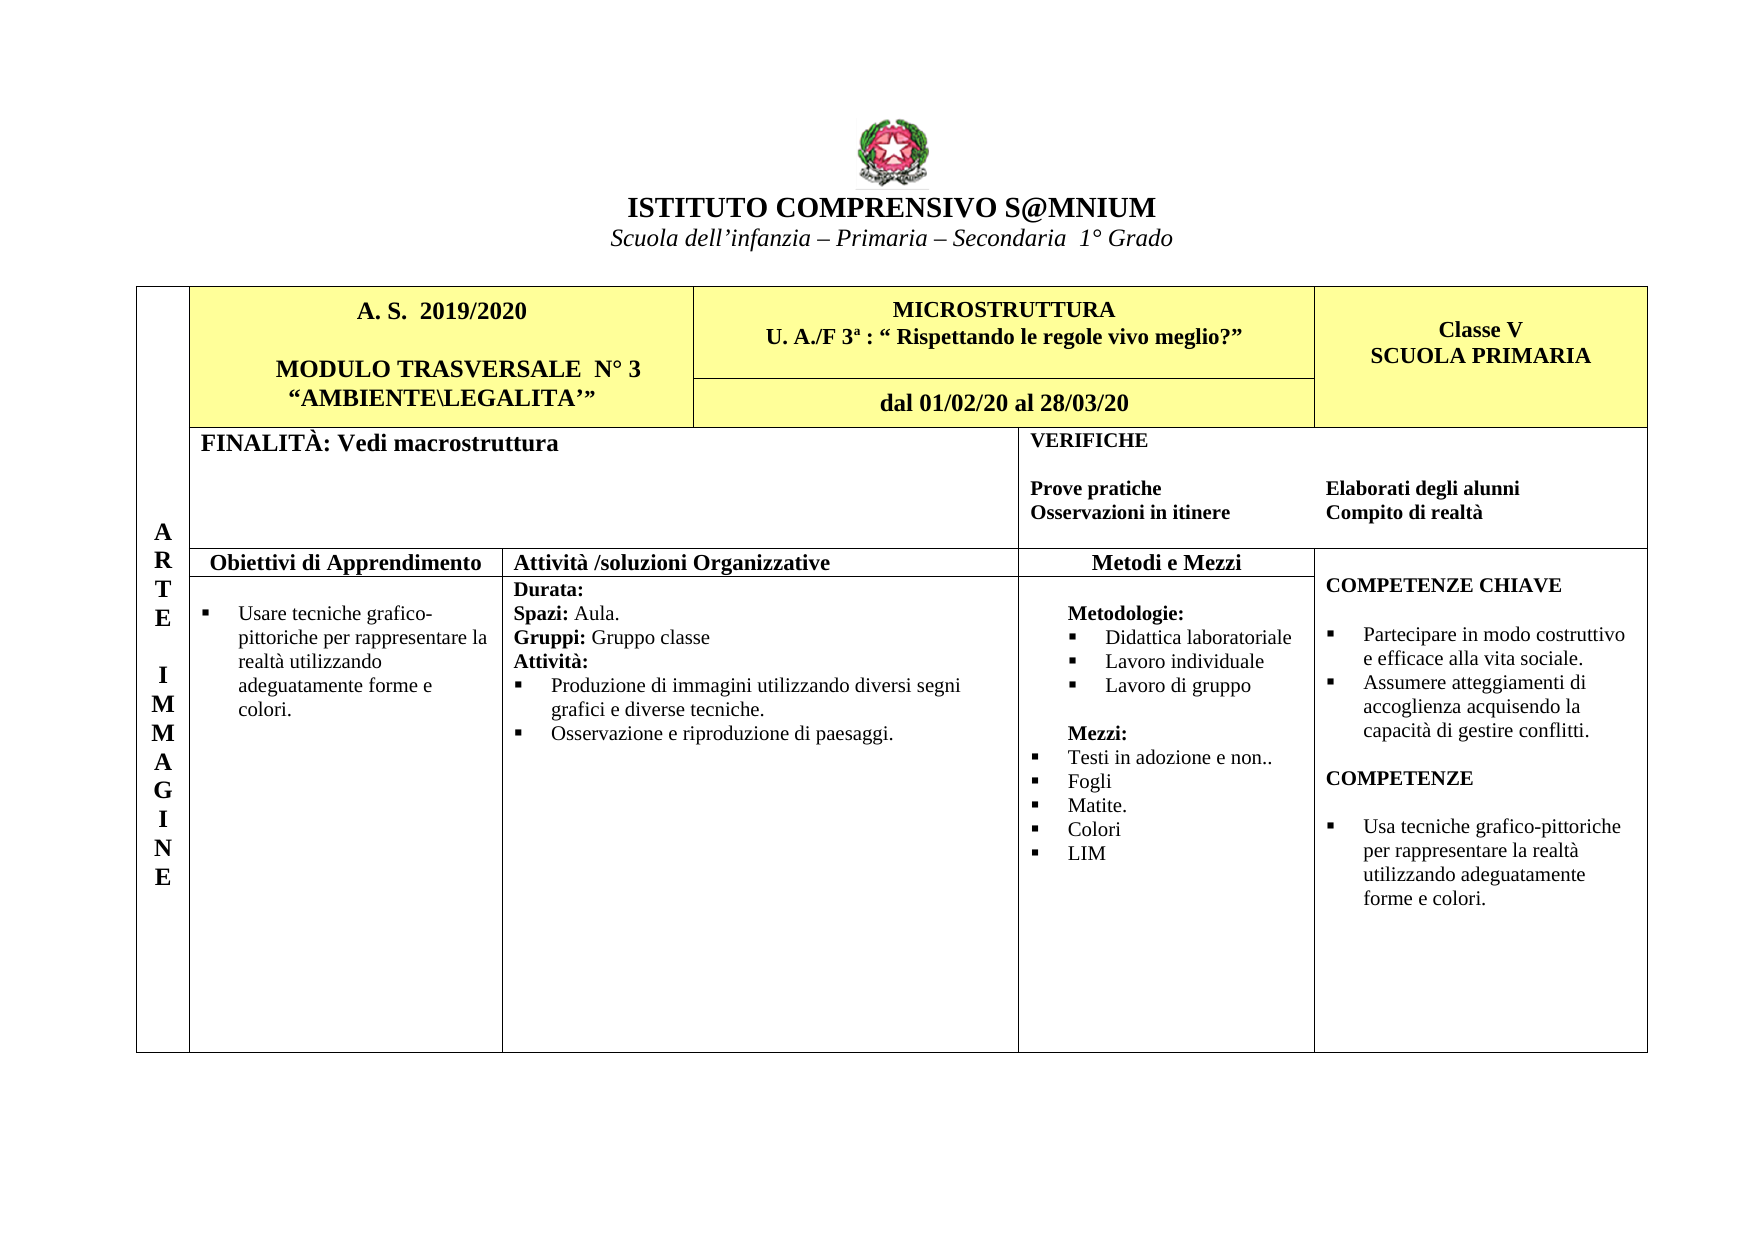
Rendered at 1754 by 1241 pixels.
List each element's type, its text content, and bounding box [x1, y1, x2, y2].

table_cell Metodologie: Didattica laboratoriale Lavoro individuale Lavoro di gruppo Mezzi: Testi in adozione e non.. Fogli Matite. Colori LIM [1019, 577, 1314, 1052]
table_cell COMPETENZE CHIAVE Partecipare in modo costruttivo e efficace alla vita sociale. Assumere atteggiamenti di accoglienza acquisendo la capacità di gestire conflitti. COMPETENZE Usa tecniche grafico-pittoriche per rappresentare la realtà utilizzando adeguatamente forme e colori. [1315, 549, 1647, 1052]
picture [854, 118, 930, 190]
table_header Classe V SCUOLA PRIMARIA [1315, 287, 1647, 427]
table_header MICROSTRUTTURA U. A./F 3a : “ Rispettando le regole vivo meglio?” [694, 287, 1314, 378]
table_cell Durata: Spazi: Aula. Gruppi: Gruppo classe Attività: Produzione di immagini utilizzando diversi segni grafici e diverse tecniche. Osservazione e riproduzione di paesaggi. [503, 577, 1018, 1052]
table_cell Obiettivi di Apprendimento [190, 549, 502, 576]
table_cell Usare tecniche grafico-pittoriche per rappresentare la realtà utilizzando adeguatamente forme e colori. [190, 577, 502, 1052]
table_cell dal 01/02/20 al 28/03/20 [694, 379, 1314, 427]
table_cell Elaborati degli alunni Compito di realtà [1314, 428, 1647, 548]
subtitle ISTITUTO COMPRENSIVO S@MNIUM [148, 190, 1636, 223]
table_cell FINALITÀ: Vedi macrostruttura [190, 428, 1018, 548]
table_cell Metodi e Mezzi [1019, 549, 1314, 576]
table_cell VERIFICHE Prove pratiche Osservazioni in itinere [1019, 428, 1314, 548]
table_header A. S. 2019/2020 MODULO TRASVERSALE N° 3 “AMBIENTE\LEGALITA’” [190, 287, 693, 427]
table_cell Attività /soluzioni Organizzative [503, 549, 1018, 576]
subtitle Scuola dell’infanzia – Primaria – Secondaria 1° Grado [148, 223, 1636, 252]
table_header A R T E I M M A G I N E [137, 287, 189, 1052]
